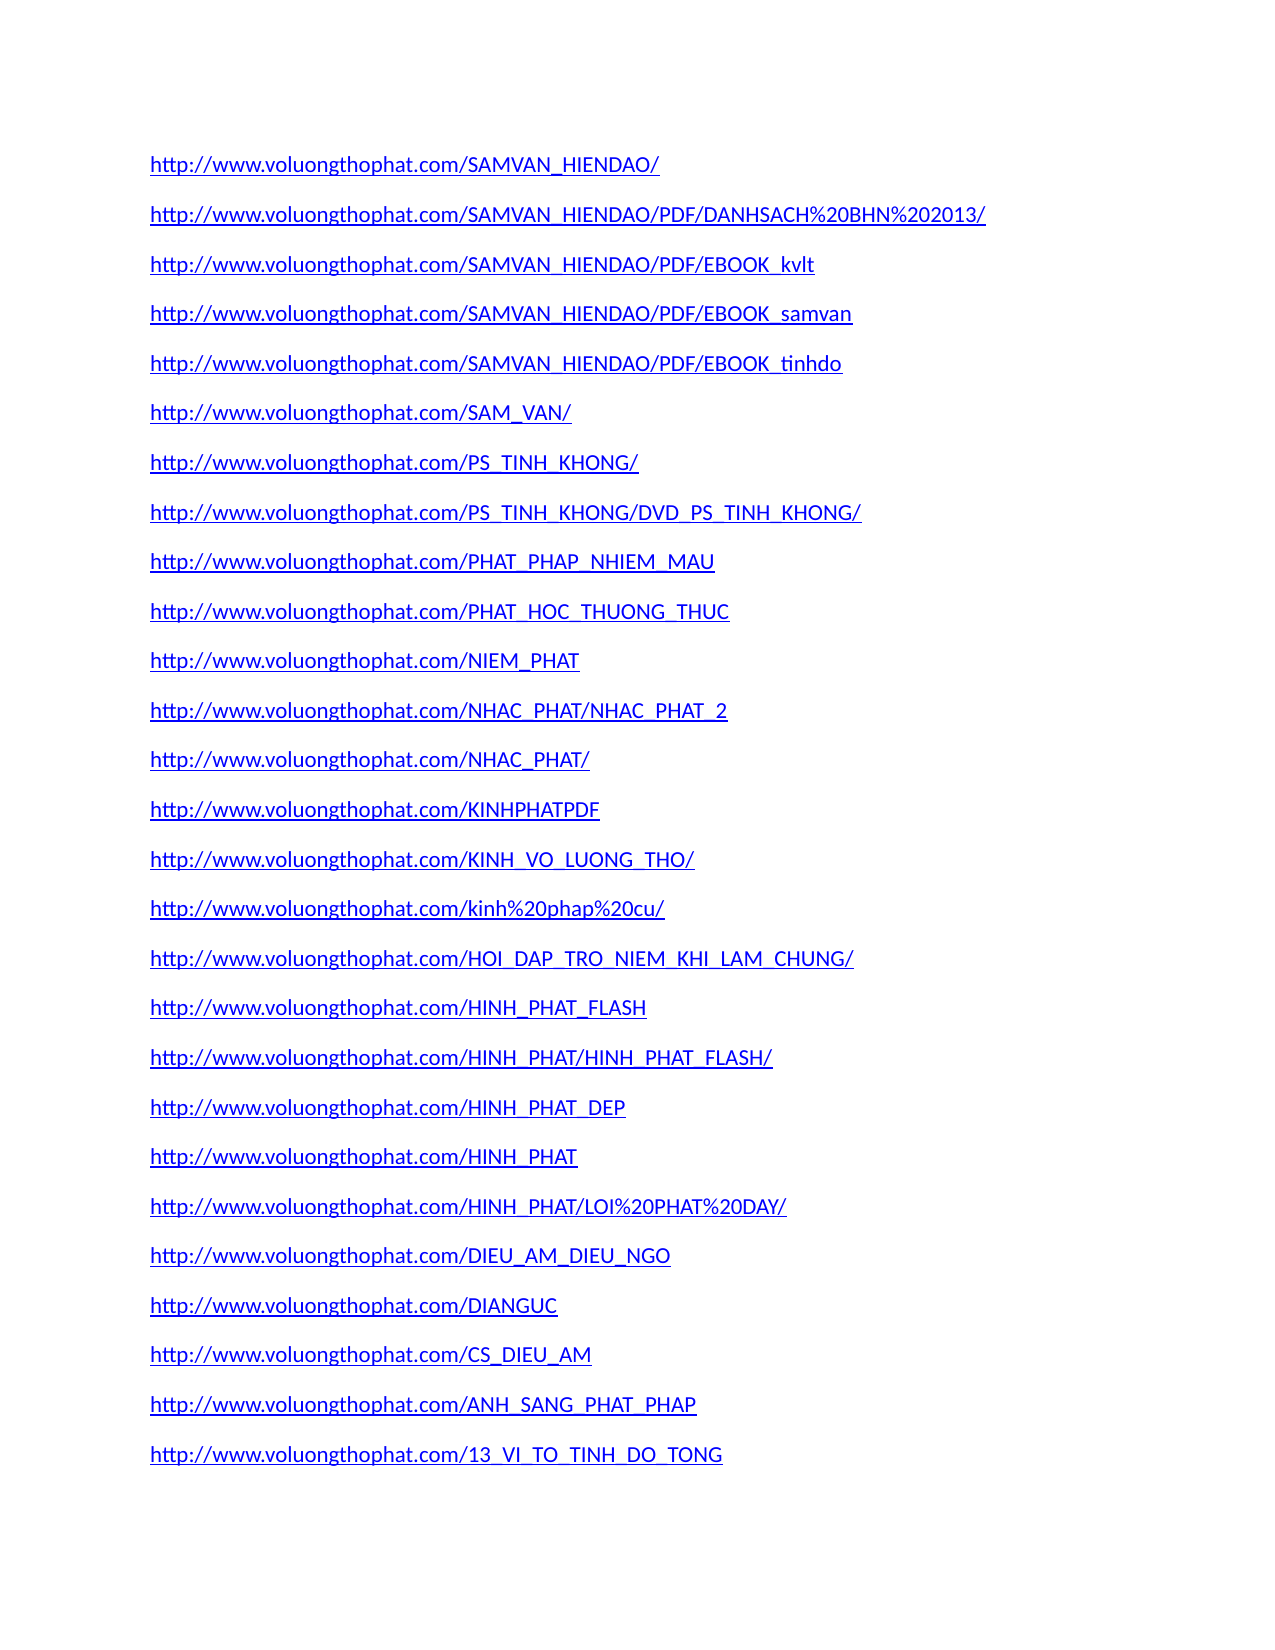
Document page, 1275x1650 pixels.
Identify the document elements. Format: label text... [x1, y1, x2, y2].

text http://www.voluongthophat.com/SAMVAN_HIENDAO/ [150, 150, 1125, 179]
text http://www.voluongthophat.com/NHAC_PHAT/NHAC_PHAT_2 [150, 695, 1125, 724]
text http://www.voluongthophat.com/SAMVAN_HIENDAO/PDF/DANHSACH%20BHN%202013/ [150, 199, 1125, 228]
text http://www.voluongthophat.com/HINH_PHAT/HINH_PHAT_FLASH/ [150, 1042, 1125, 1071]
text http://www.voluongthophat.com/NIEM_PHAT [150, 646, 1125, 674]
text http://www.voluongthophat.com/PHAT_PHAP_NHIEM_MAU [150, 547, 1125, 575]
text http://www.voluongthophat.com/PS_TINH_KHONG/ [150, 447, 1125, 476]
text http://www.voluongthophat.com/ANH_SANG_PHAT_PHAP [150, 1389, 1125, 1418]
text http://www.voluongthophat.com/13_VI_TO_TINH_DO_TONG [150, 1439, 1125, 1468]
text http://www.voluongthophat.com/DIEU_AM_DIEU_NGO [150, 1241, 1125, 1269]
text http://www.voluongthophat.com/kinh%20phap%20cu/ [150, 894, 1125, 922]
text http://www.voluongthophat.com/SAMVAN_HIENDAO/PDF/EBOOK_kvlt [150, 249, 1125, 278]
text http://www.voluongthophat.com/PHAT_HOC_THUONG_THUC [150, 596, 1125, 625]
text http://www.voluongthophat.com/PS_TINH_KHONG/DVD_PS_TINH_KHONG/ [150, 497, 1125, 526]
text http://www.voluongthophat.com/SAMVAN_HIENDAO/PDF/EBOOK_tinhdo [150, 348, 1125, 377]
text http://www.voluongthophat.com/HINH_PHAT_DEP [150, 1092, 1125, 1121]
text http://www.voluongthophat.com/KINH_VO_LUONG_THO/ [150, 844, 1125, 873]
text http://www.voluongthophat.com/DIANGUC [150, 1290, 1125, 1319]
text http://www.voluongthophat.com/HINH_PHAT/LOI%20PHAT%20DAY/ [150, 1191, 1125, 1220]
text http://www.voluongthophat.com/KINHPHATPDF [150, 794, 1125, 823]
text http://www.voluongthophat.com/SAMVAN_HIENDAO/PDF/EBOOK_samvan [150, 299, 1125, 327]
text http://www.voluongthophat.com/CS_DIEU_AM [150, 1340, 1125, 1369]
text http://www.voluongthophat.com/HINH_PHAT [150, 1142, 1125, 1170]
text http://www.voluongthophat.com/HOI_DAP_TRO_NIEM_KHI_LAM_CHUNG/ [150, 943, 1125, 972]
text http://www.voluongthophat.com/HINH_PHAT_FLASH [150, 993, 1125, 1022]
text http://www.voluongthophat.com/SAM_VAN/ [150, 398, 1125, 427]
text http://www.voluongthophat.com/NHAC_PHAT/ [150, 745, 1125, 774]
